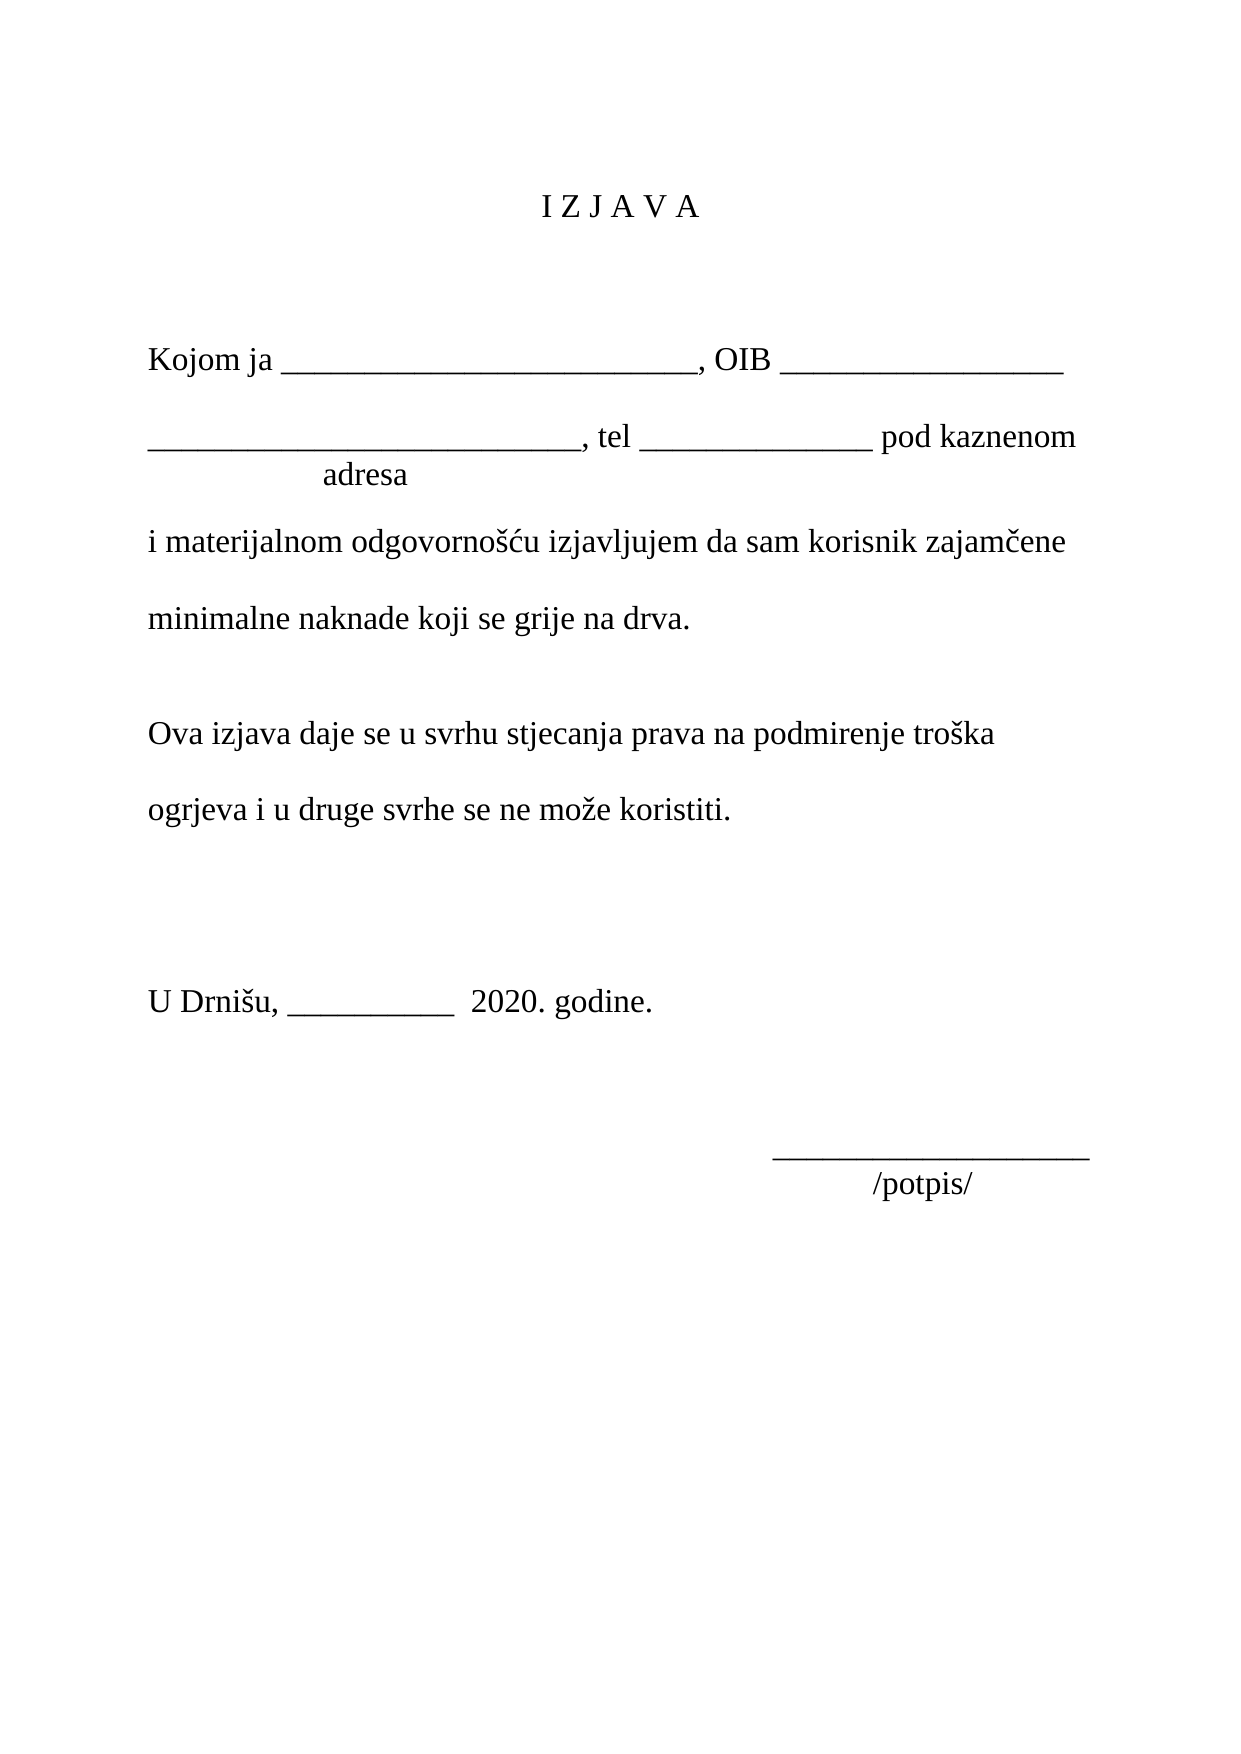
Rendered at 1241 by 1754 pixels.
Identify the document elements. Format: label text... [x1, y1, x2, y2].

text ogrjeva i u druge svrhe se ne može koristiti. [148, 790, 1093, 828]
text /potpis/ [148, 1163, 1093, 1202]
text i materijalnom odgovornošću izjavljujem da sam korisnik zajamčene [148, 521, 1093, 560]
text minimalne naknade koji se grije na drva. [148, 598, 1093, 636]
text I Z J A V A [148, 186, 1093, 224]
text adresa [148, 454, 1093, 493]
text Ova izjava daje se u svrhu stjecanja prava na podmirenje troška [148, 713, 1093, 751]
text Kojom ja _________________________, OIB _________________ [148, 339, 1093, 378]
text ___________________ [148, 1125, 1093, 1163]
text __________________________, tel ______________ pod kaznenom [148, 416, 1093, 454]
text U Drnišu, __________ 2020. godine. [148, 981, 1093, 1020]
